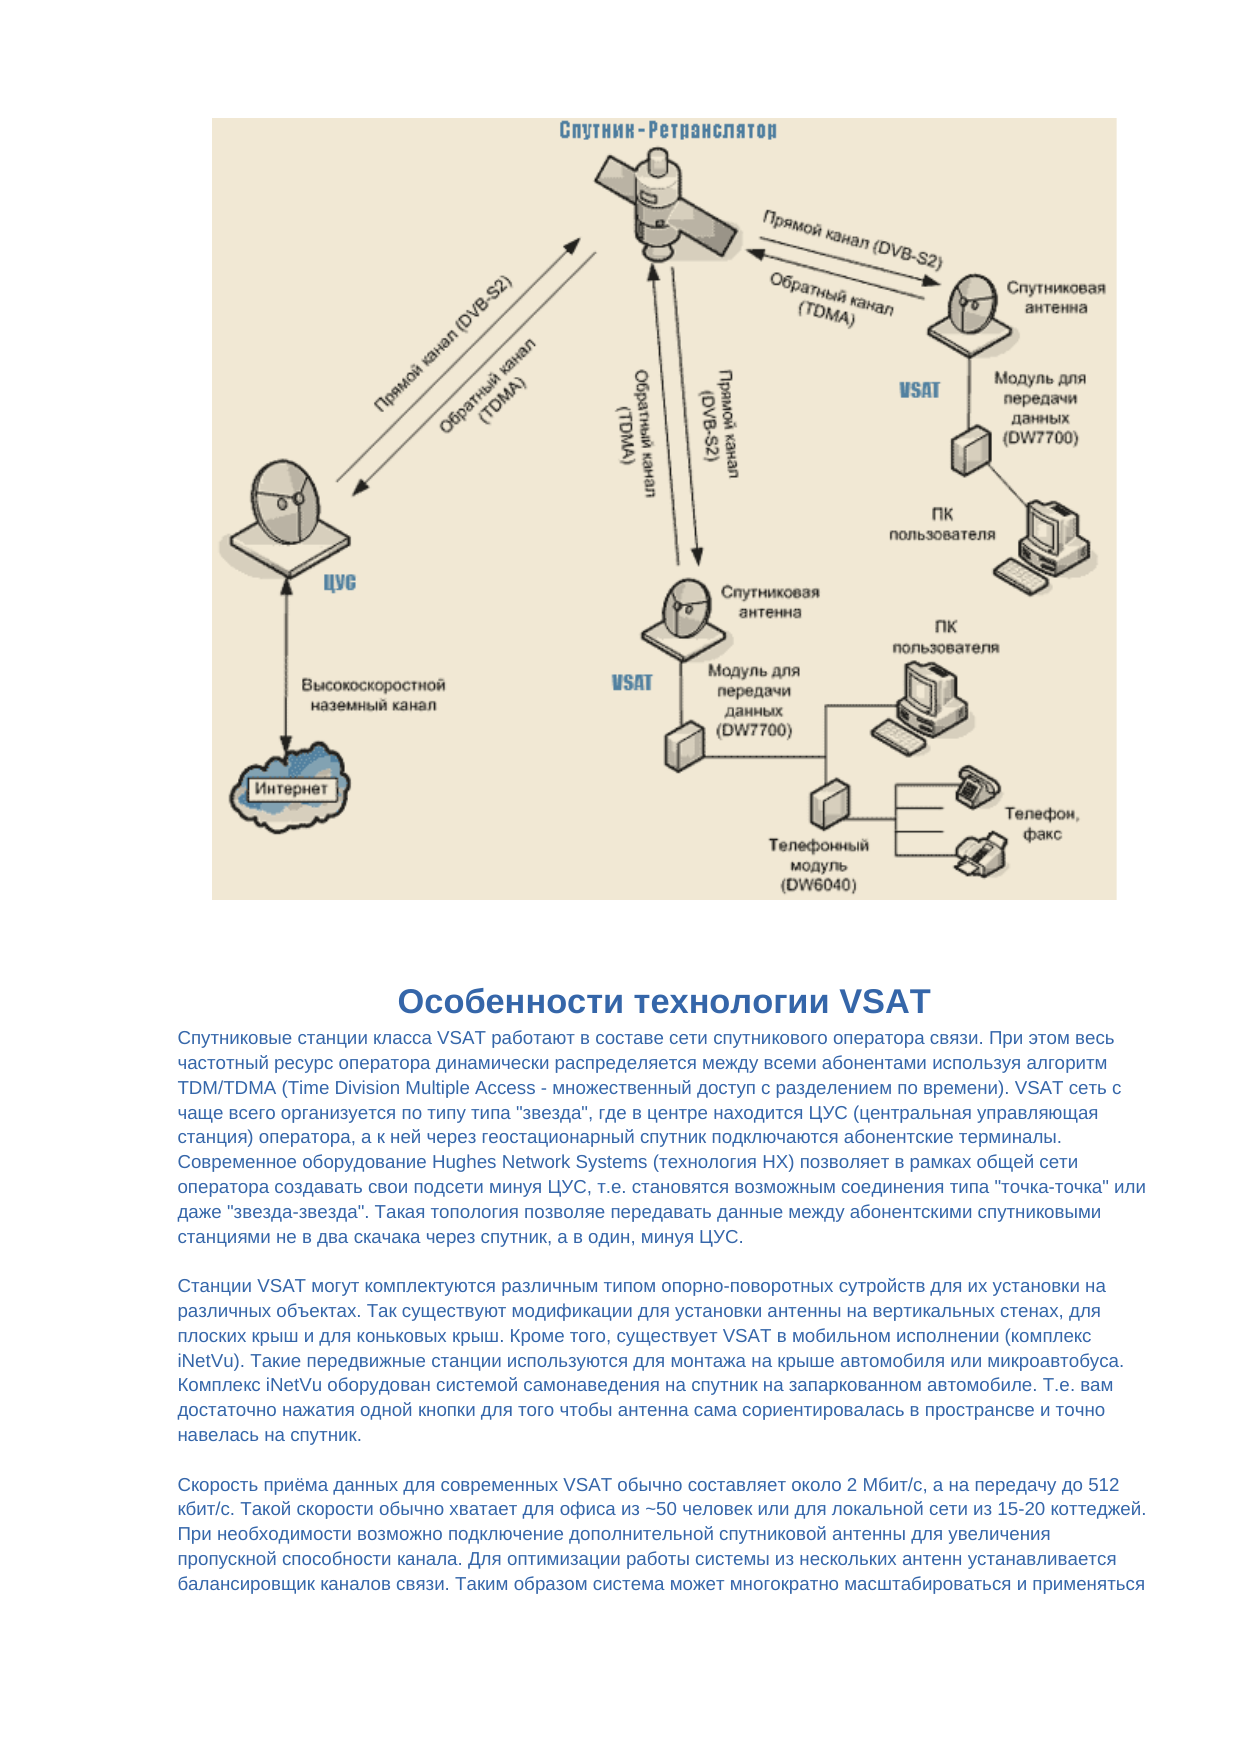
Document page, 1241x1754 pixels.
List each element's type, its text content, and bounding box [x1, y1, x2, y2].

subtitle Особенности технологии VSAT [177, 982, 1152, 1021]
picture [212, 118, 1117, 900]
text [177, 1027, 1152, 1594]
